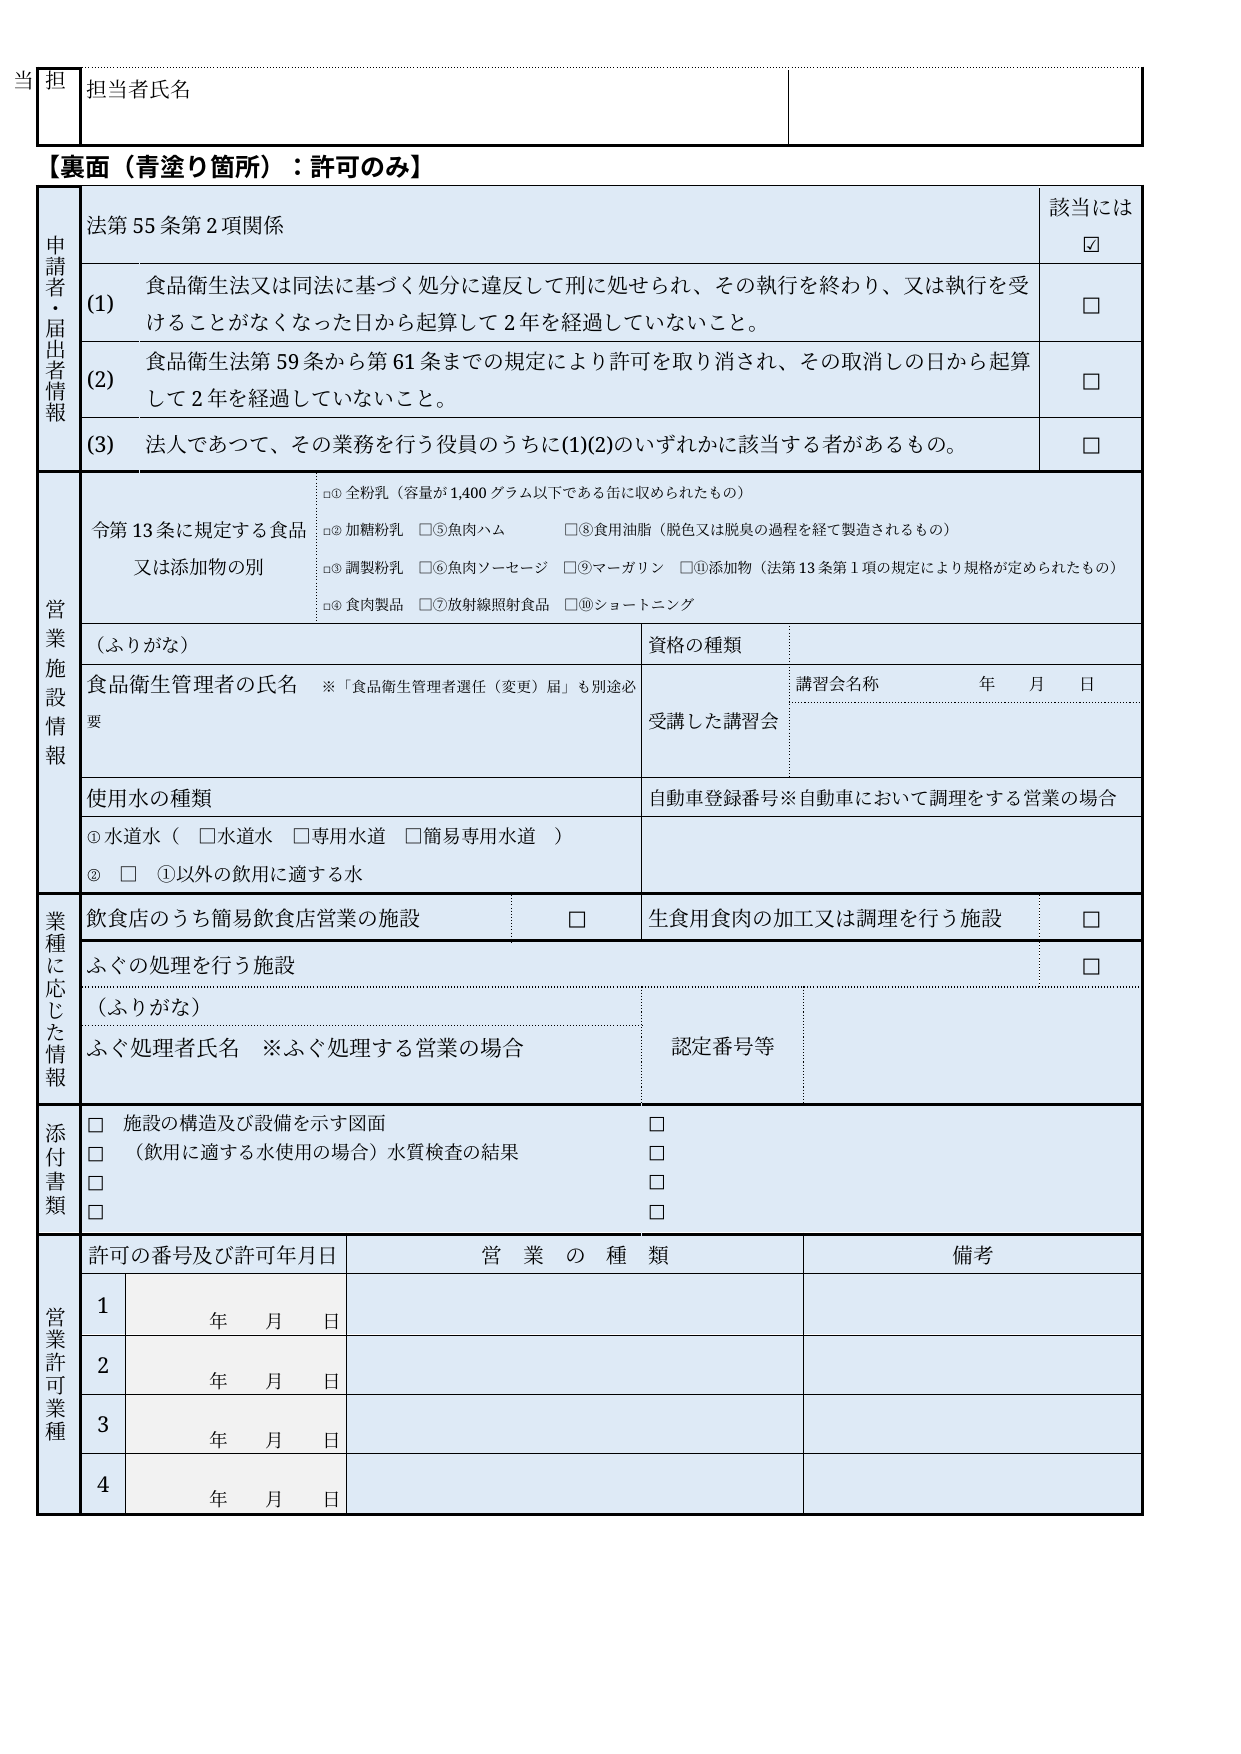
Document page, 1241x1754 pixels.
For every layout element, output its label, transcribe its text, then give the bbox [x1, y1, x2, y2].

table_cell [642, 817, 1141, 892]
table_cell [789, 67, 1141, 144]
table_cell 許可の番号及び許可年月日 [82, 1236, 346, 1273]
table_cell 法人であつて、その業務を行う役員のうちに(1)(2)のいずれかに該当する者があるもの。 [140, 418, 1039, 470]
table_cell [804, 1274, 1141, 1334]
table_cell 年 月 日 [126, 1454, 346, 1513]
table_cell 担当者 [39, 70, 79, 144]
table_cell 受講した講習会 [642, 665, 789, 777]
table_cell 2 [82, 1336, 125, 1394]
table_cell □ [1040, 895, 1141, 939]
table_cell [347, 1336, 803, 1394]
table_cell □ [1040, 342, 1141, 417]
table_cell 講習会名称 年 月 日 [789, 665, 1141, 702]
table_cell [804, 1454, 1141, 1513]
table_cell [347, 1274, 803, 1334]
table_cell [789, 702, 1141, 777]
table_cell 使用水の種類 [82, 778, 641, 816]
table_cell 年 月 日 [126, 1395, 346, 1453]
table_cell □ 施設の構造及び設備を示す図面 □ （飲用に適する水使用の場合）水質検査の結果 □ □ [82, 1106, 641, 1232]
table_cell 資格の種類 [642, 624, 789, 664]
table_cell 食品衛生法又は同法に基づく処分に違反して刑に処せられ、その執行を終わり、又は執行を受けることがなくなった日から起算して2年を経過していないこと。 [140, 264, 1039, 341]
table_header 該当には☑ [1040, 186, 1141, 263]
table_cell 担当者氏名 [82, 67, 788, 144]
table_cell □ [1040, 264, 1141, 341]
table_cell 令第13条に規定する食品又は添加物の別 [82, 473, 317, 623]
table_cell □ □ □ □ [642, 1106, 1141, 1232]
table_cell 認定番号等 [642, 986, 804, 1103]
table_cell [347, 1454, 803, 1513]
table_header 法第55条第2項関係 [82, 186, 1039, 263]
table_cell 営 業 の 種 類 [347, 1236, 803, 1273]
table_cell 年 月 日 [126, 1336, 346, 1394]
table_cell （ふりがな） [82, 986, 642, 1025]
table_cell ①水道水（ □水道水 □専用水道 □簡易専用水道 ） ② □ ①以外の飲用に適する水 [82, 817, 641, 892]
table_cell [804, 986, 1141, 1103]
table_cell ふぐの処理を行う施設 [82, 942, 1039, 986]
table_cell ふぐ処理者氏名 ※ふぐ処理する営業の場合 [82, 1025, 642, 1103]
table_cell 飲食店のうち簡易飲食店営業の施設 [82, 895, 512, 939]
table_cell [804, 1336, 1141, 1394]
table_cell 食品衛生管理者の氏名 ※「食品衛生管理者選任（変更）届」も別途必要 [82, 665, 641, 777]
table_cell 自動車登録番号※自動車において調理をする営業の場合 [642, 778, 1141, 816]
table_cell 1 [82, 1274, 125, 1334]
table_cell 添付書類 [39, 1106, 79, 1232]
table_cell (3) [82, 418, 139, 470]
table_cell □ [512, 895, 641, 939]
table_cell □ [1040, 942, 1141, 986]
table_cell （ふりがな） [82, 624, 641, 664]
table_header 申請者・届出者情報 [39, 188, 79, 470]
table_cell □ [1040, 418, 1141, 470]
table_cell 3 [82, 1395, 125, 1453]
table_cell 業種に応じた情報 [39, 895, 79, 1103]
table_cell □①全粉乳（容量が1,400グラム以下である缶に収められたもの） □②加糖粉乳 □⑤魚肉ハム □⑧食用油脂（脱色又は脱臭の過程を経て製造されるもの） □③調製粉乳 □⑥魚肉ソーセージ □⑨マーガリン □⑪添加物（法第13条第１項の規定により規格が定められたもの） □④食肉製品 □⑦放射線照射食品 □⑩ショートニング [317, 473, 1141, 623]
table_cell [789, 624, 1141, 664]
table_cell 4 [82, 1454, 125, 1513]
text 【裏面（青塗り箇所）：許可のみ】 [35, 147, 1152, 184]
table_cell 備考 [804, 1236, 1141, 1273]
table_cell 営業施設情報 [39, 473, 79, 892]
table_cell [804, 1395, 1141, 1453]
table_cell 食品衛生法第59条から第61条までの規定により許可を取り消され、その取消しの日から起算して2年を経過していないこと。 [140, 342, 1039, 417]
table_cell (1) [82, 264, 139, 341]
table_cell 年 月 日 [126, 1274, 346, 1334]
table_cell 生食用食肉の加工又は調理を行う施設 [642, 895, 1039, 939]
table_cell (2) [82, 342, 139, 417]
table_cell [347, 1395, 803, 1453]
table_cell 営業許可業種 [39, 1236, 79, 1513]
